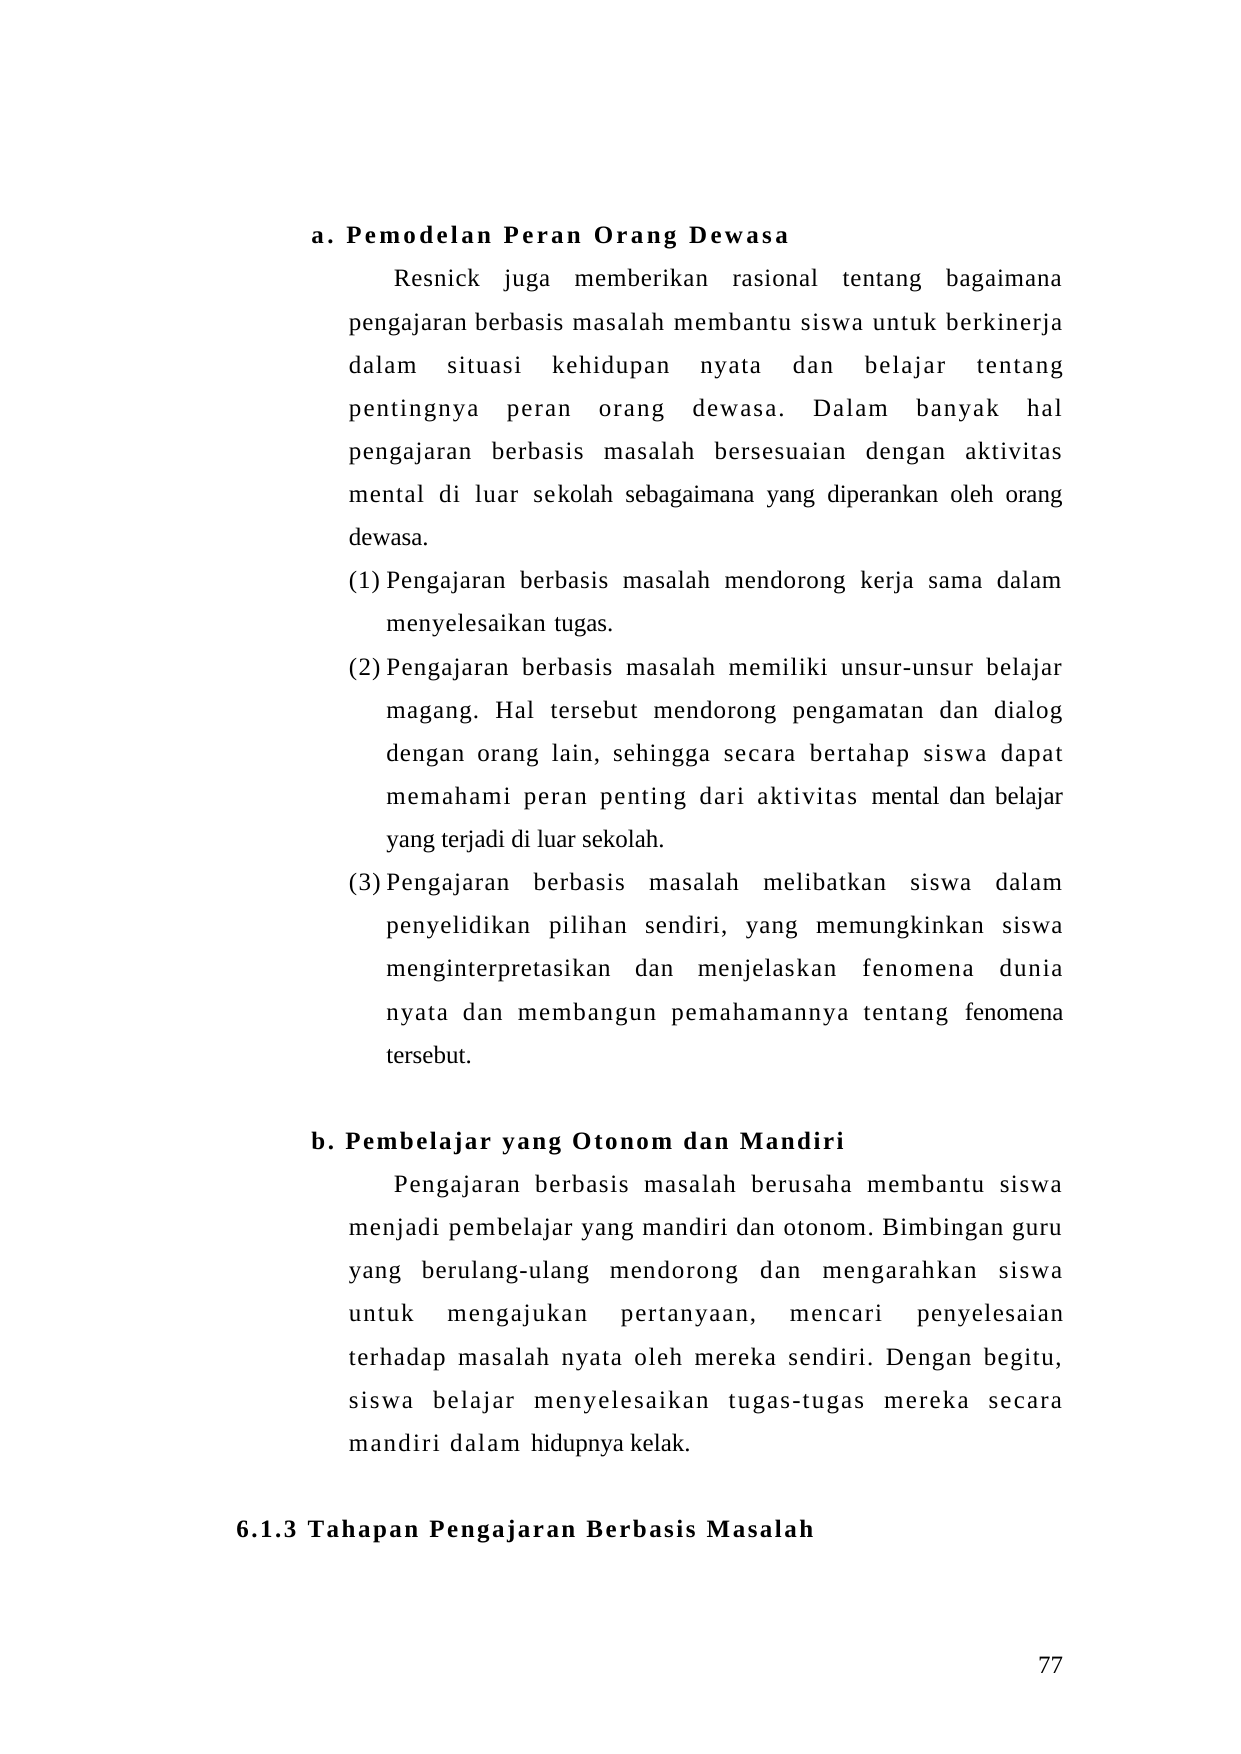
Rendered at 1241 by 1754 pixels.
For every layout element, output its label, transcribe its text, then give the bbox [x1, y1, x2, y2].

text Resnick juga memberikan rasional tentang bagaimana pengajaran berbasis masalah membantu siswa untuk berkinerja dalam situasi kehidupan nyata dan belajar tentang pentingnya peran orang dewasa. Dalam banyak hal pengajaran berbasis masalah bersesuaian dengan aktivitas mental di luar sekolah sebagaimana yang diperankan oleh orang dewasa. [349, 263, 1063, 551]
list Pengajaran berbasis masalah memiliki unsur-unsur belajar magang. Hal tersebut mendorong pengamatan dan dialog dengan orang lain, sehingga secara bertahap siswa dapat memahami peran penting dari aktivitas mental dan belajar yang terjadi di luar sekolah. [349, 652, 1063, 853]
text a. Pemodelan Peran Orang Dewasa [311, 220, 1063, 249]
text Pengajaran berbasis masalah berusaha membantu siswa menjadi pembelajar yang mandiri dan otonom. Bimbingan guru yang berulang-ulang mendorong dan mengarahkan siswa untuk mengajukan pertanyaan, mencari penyelesaian terhadap masalah nyata oleh mereka sendiri. Dengan begitu, siswa belajar menyelesaikan tugas-tugas mereka secara mandiri dalam hidupnya kelak. [349, 1169, 1063, 1457]
list Pengajaran berbasis masalah mendorong kerja sama dalam menyelesaikan tugas. [349, 565, 1063, 637]
text 6.1.3 Tahapan Pengajaran Berbasis Masalah [236, 1514, 1063, 1543]
text b. Pembelajar yang Otonom dan Mandiri [311, 1126, 1063, 1155]
list Pengajaran berbasis masalah melibatkan siswa dalam penyelidikan pilihan sendiri, yang memungkinkan siswa menginterpretasikan dan menjelaskan fenomena dunia nyata dan membangun pemahamannya tentang fenomena tersebut. [349, 867, 1063, 1068]
